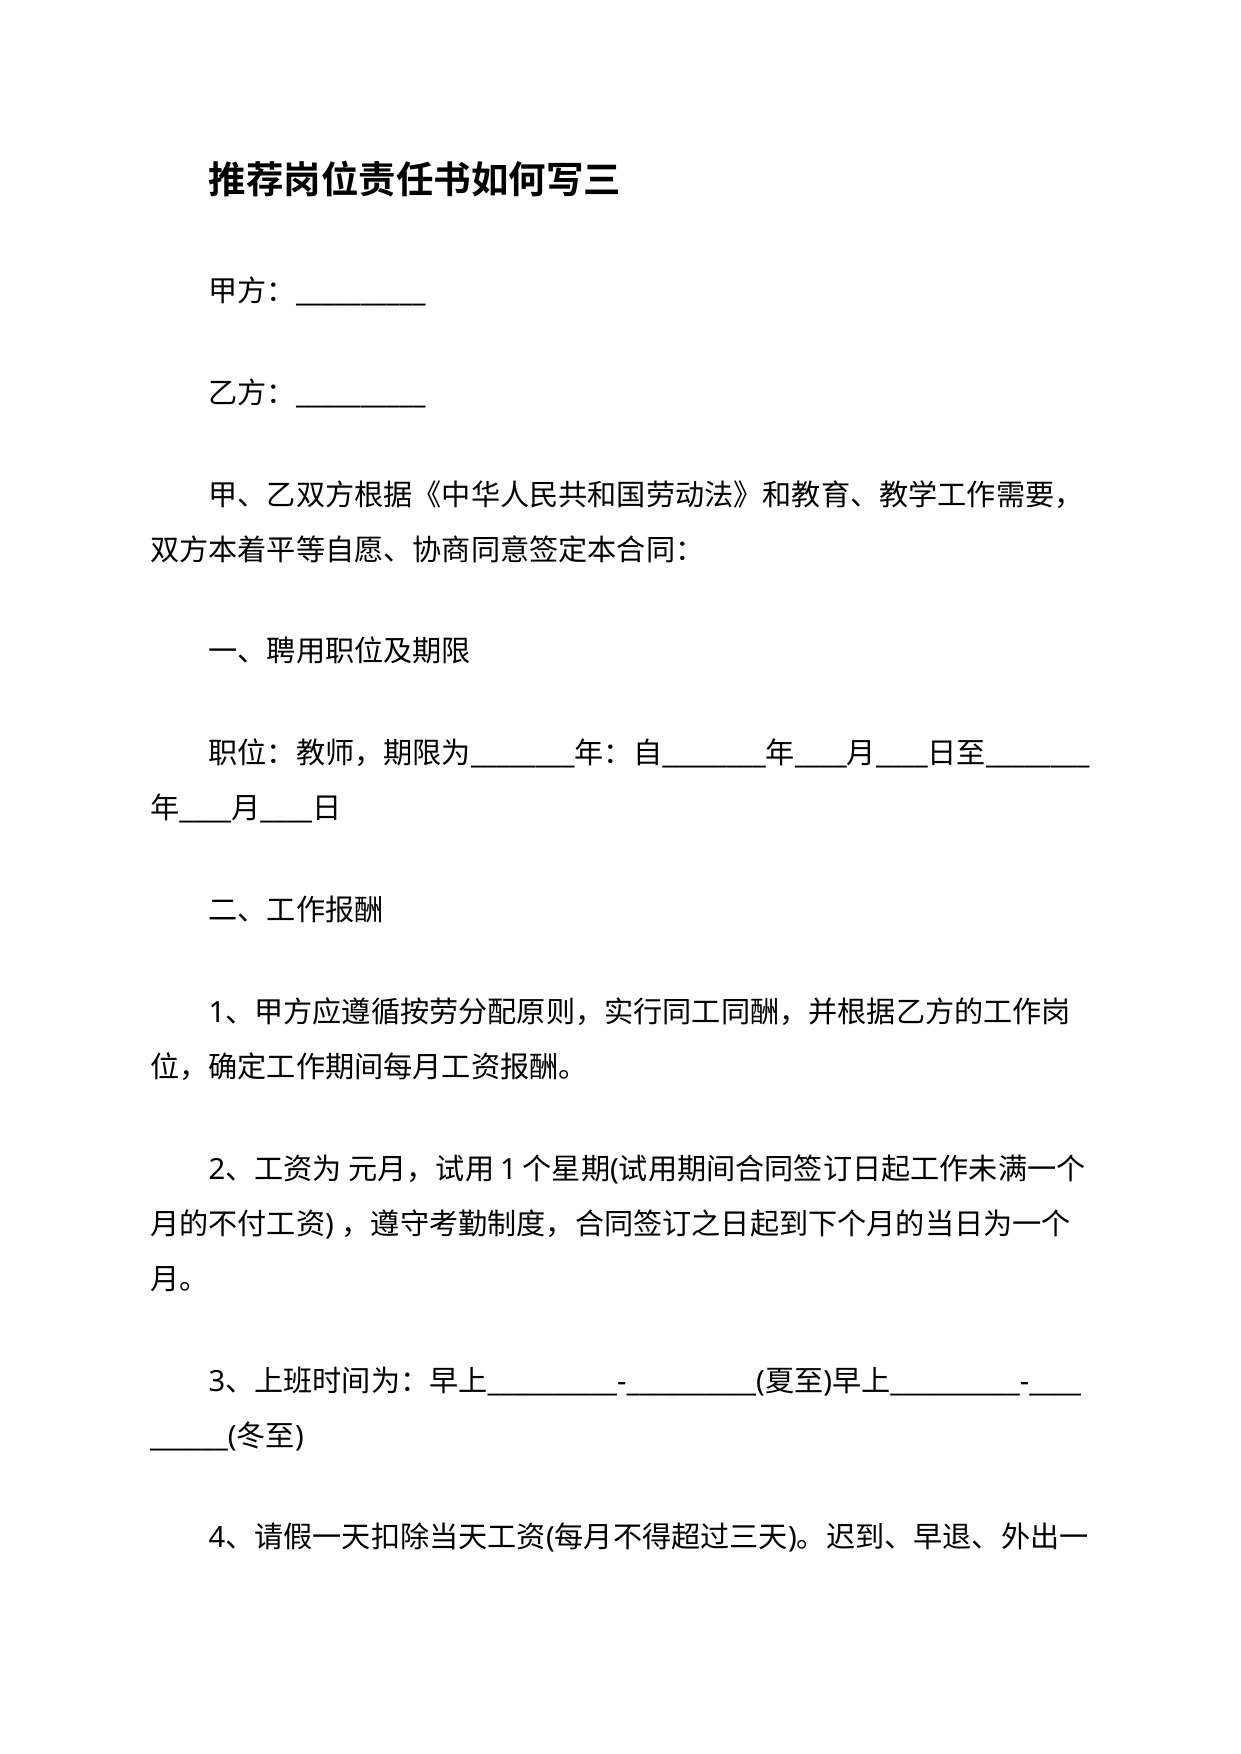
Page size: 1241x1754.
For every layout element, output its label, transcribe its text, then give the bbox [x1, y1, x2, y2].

text 2、工资为 元月，试用1个星期(试用期间合同签订日起工作未满一个月的不付工资) ，遵守考勤制度，合同签订之日起到下个月的当日为一个月。 [150, 1145, 1090, 1298]
text 二、工作报酬 [150, 887, 1090, 929]
text 一、聘用职位及期限 [150, 628, 1090, 670]
text 职位：教师，期限为________年：自________年____月____日至________年____月____日 [150, 730, 1090, 827]
text 乙方：__________ [150, 369, 1090, 412]
text 推荐岗位责任书如何写三 [150, 150, 1090, 204]
text 3、上班时间为：早上__________-__________(夏至)早上__________-__________(冬至) [150, 1357, 1090, 1454]
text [150, 1514, 1090, 1556]
text 甲方：__________ [150, 267, 1090, 310]
text 1、甲方应遵循按劳分配原则，实行同工同酬，并根据乙方的工作岗位，确定工作期间每月工资报酬。 [150, 988, 1090, 1086]
text 甲、乙双方根据《中华人民共和国劳动法》和教育、教学工作需要，双方本着平等自愿、协商同意签定本合同： [150, 471, 1090, 568]
